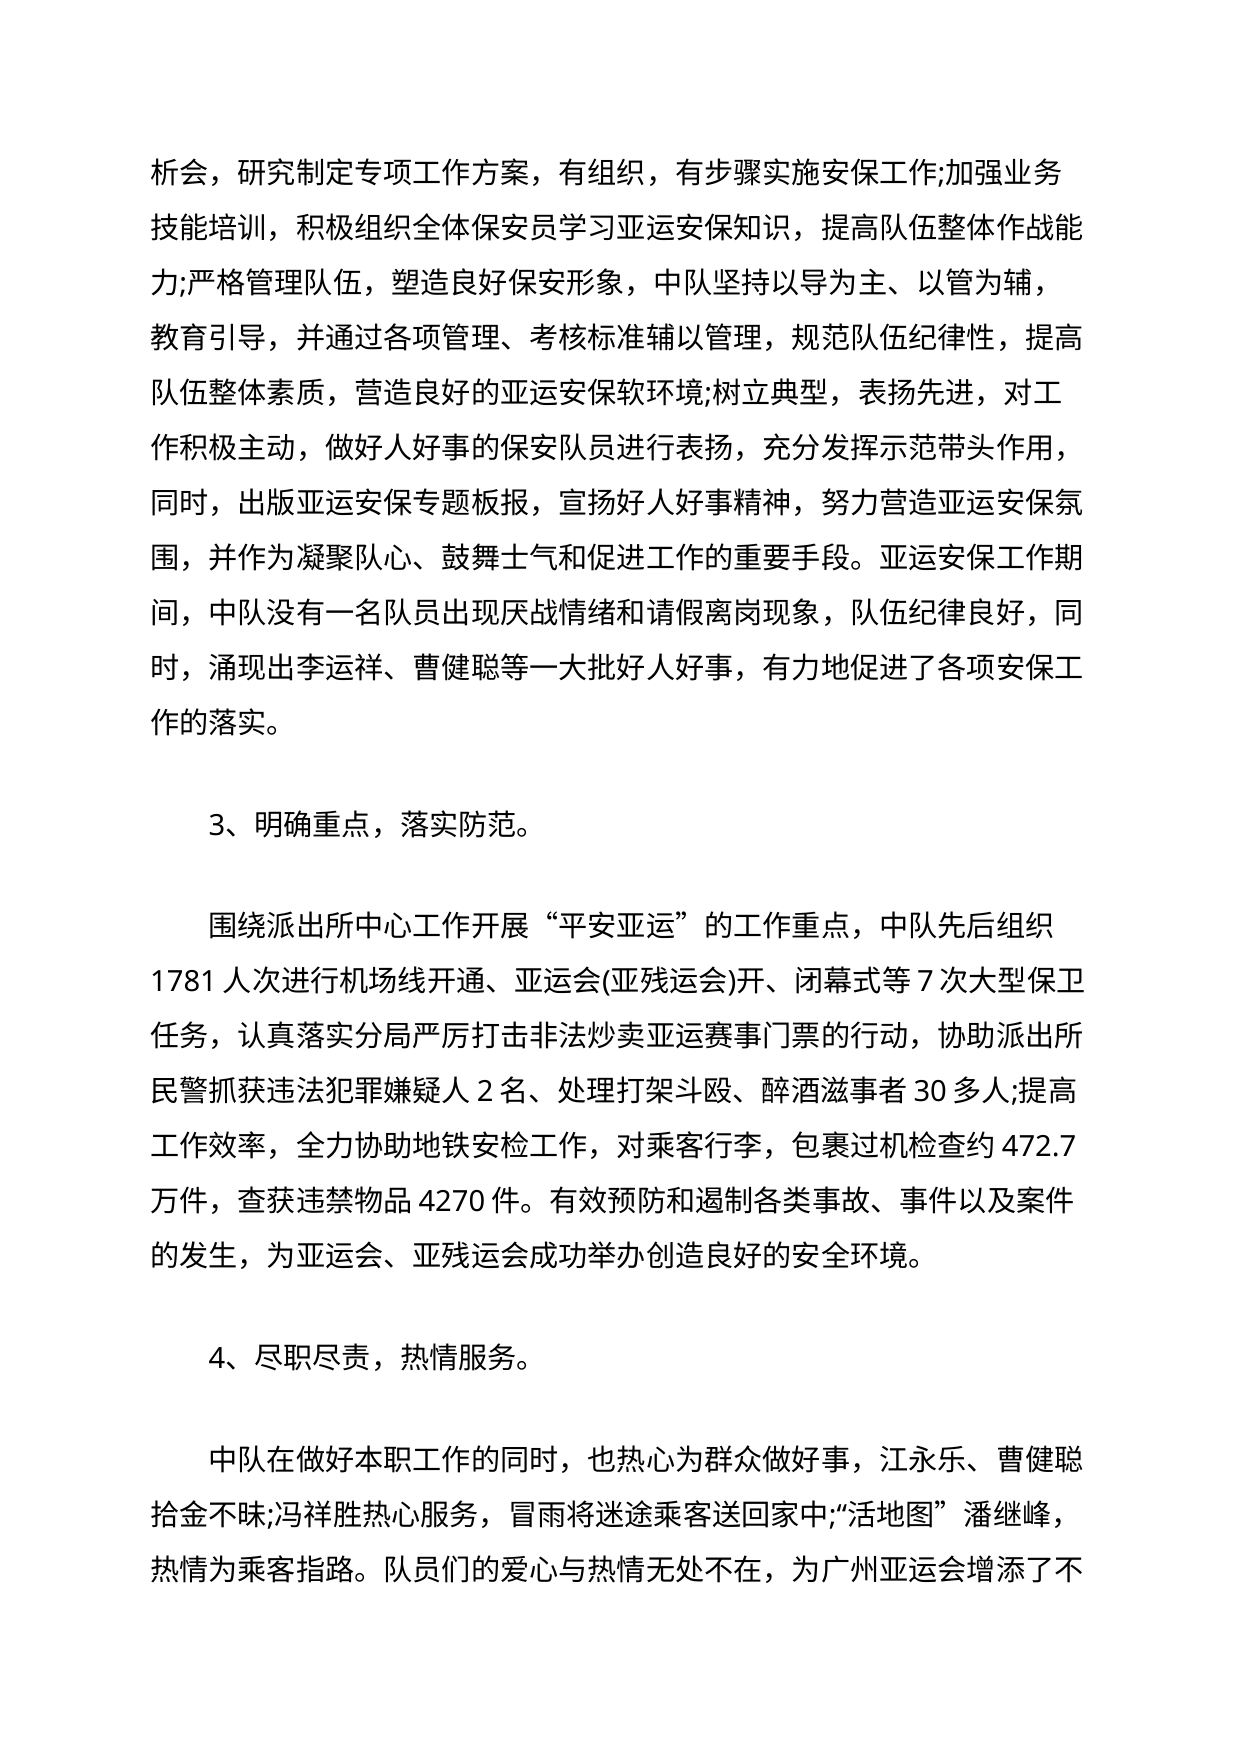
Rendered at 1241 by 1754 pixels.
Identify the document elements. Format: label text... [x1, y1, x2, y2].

text 3、明确重点，落实防范。 [150, 801, 1090, 843]
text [150, 150, 1090, 742]
text 4、尽职尽责，热情服务。 [150, 1334, 1090, 1377]
text 围绕派出所中心工作开展“平安亚运”的工作重点，中队先后组织1781人次进行机场线开通、亚运会(亚残运会)开、闭幕式等7次大型保卫任务，认真落实分局严厉打击非法炒卖亚运赛事门票的行动，协助派出所民警抓获违法犯罪嫌疑人2名、处理打架斗殴、醉酒滋事者30多人;提高工作效率，全力协助地铁安检工作，对乘客行李，包裹过机检查约472.7万件，查获违禁物品4270件。有效预防和遏制各类事故、事件以及案件的发生，为亚运会、亚残运会成功举办创造良好的安全环境。 [150, 903, 1090, 1275]
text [150, 1437, 1090, 1589]
